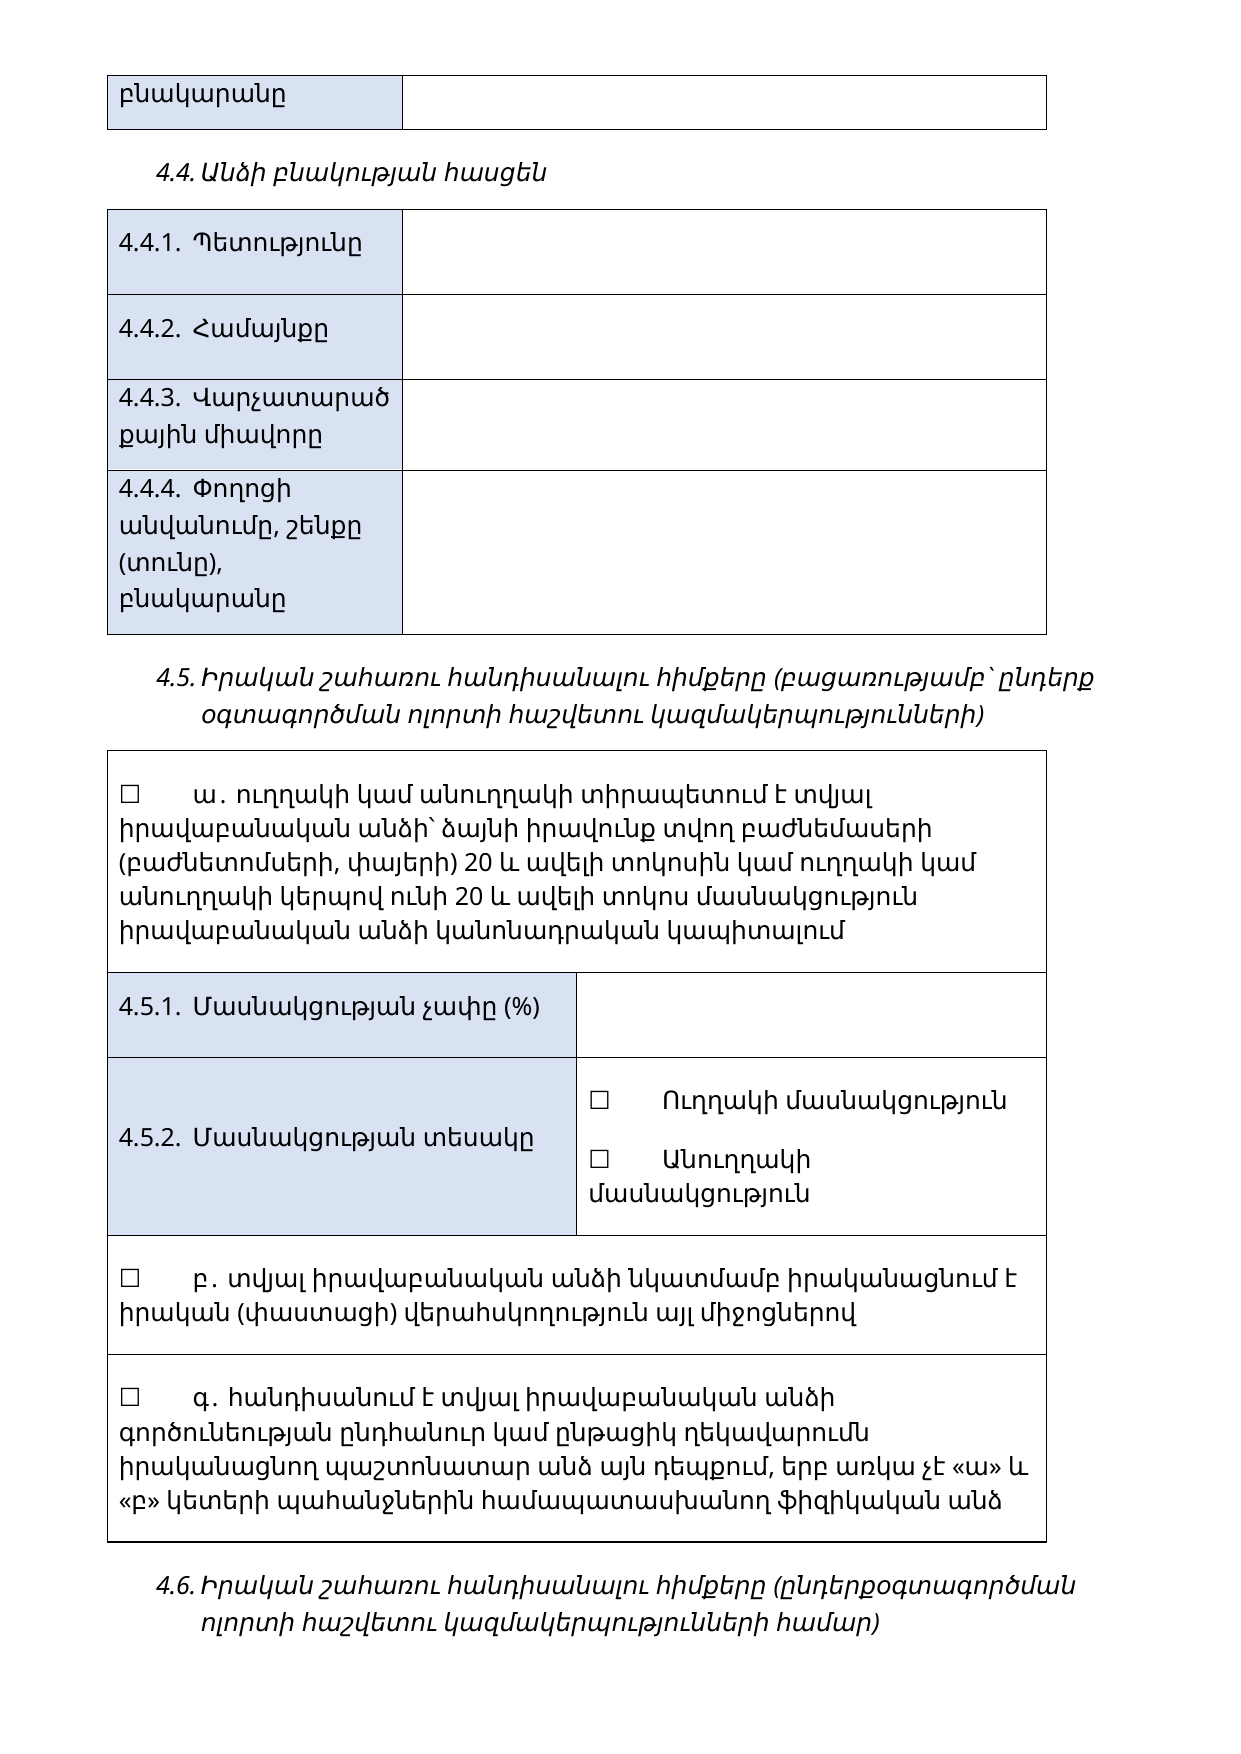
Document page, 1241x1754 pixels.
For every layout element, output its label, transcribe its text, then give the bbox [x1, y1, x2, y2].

table_cell Մասնակցության տեսակը [108, 1058, 576, 1235]
list Իրական շահառու հանդիսանալու հիմքերը (ընդերքօգտագործման ոլորտի հաշվետու կազմակերպությունների համար) [156, 1567, 1171, 1638]
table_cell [108, 76, 402, 129]
table_cell ☐ բ․ տվյալ իրավաբանական անձի նկատմամբ իրականացնում է իրական (փաստացի) վերահսկողություն այլ միջոցներով [108, 1236, 1046, 1354]
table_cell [108, 471, 402, 634]
table_header [403, 210, 1046, 294]
table_cell [403, 76, 1046, 129]
table_cell Մասնակցության չափը (%) [108, 973, 576, 1057]
list Անձի բնակության հասցեն [156, 155, 1171, 189]
table_header Պետությունը [108, 210, 402, 294]
list Իրական շահառու հանդիսանալու հիմքերը (բացառությամբ` ընդերք օգտագործման ոլորտի հաշվետու կազմակերպությունների) [156, 660, 1171, 731]
table_cell ☐ գ․ հանդիսանում է տվյալ իրավաբանական անձի գործունեության ընդհանուր կամ ընթացիկ ղեկավարումն իրականացնող պաշտոնատար անձ այն դեպքում, երբ առկա չէ «ա» և «բ» կետերի պահանջներին համապատասխանող ֆիզիկական անձ [108, 1355, 1046, 1541]
table_cell ☐ Ուղղակի մասնակցություն ☐ Անուղղակի մասնակցություն [577, 1058, 1046, 1235]
table_cell [403, 471, 1046, 634]
table_cell [577, 973, 1046, 1057]
table_cell Վարչատարածքային միավորը [108, 380, 402, 469]
table_cell [403, 380, 1046, 469]
table_header ☐ ա․ ուղղակի կամ անուղղակի տիրապետում է տվյալ իրավաբանական անձի՝ ձայնի իրավունք տվող բաժնեմասերի (բաժնետոմսերի, փայերի) 20 և ավելի տոկոսին կամ ուղղակի կամ անուղղակի կերպով ունի 20 և ավելի տոկոս մասնակցություն իրավաբանական անձի կանոնադրական կապիտալում [108, 751, 1046, 972]
table_cell Համայնքը [108, 295, 402, 379]
table_cell [403, 295, 1046, 379]
